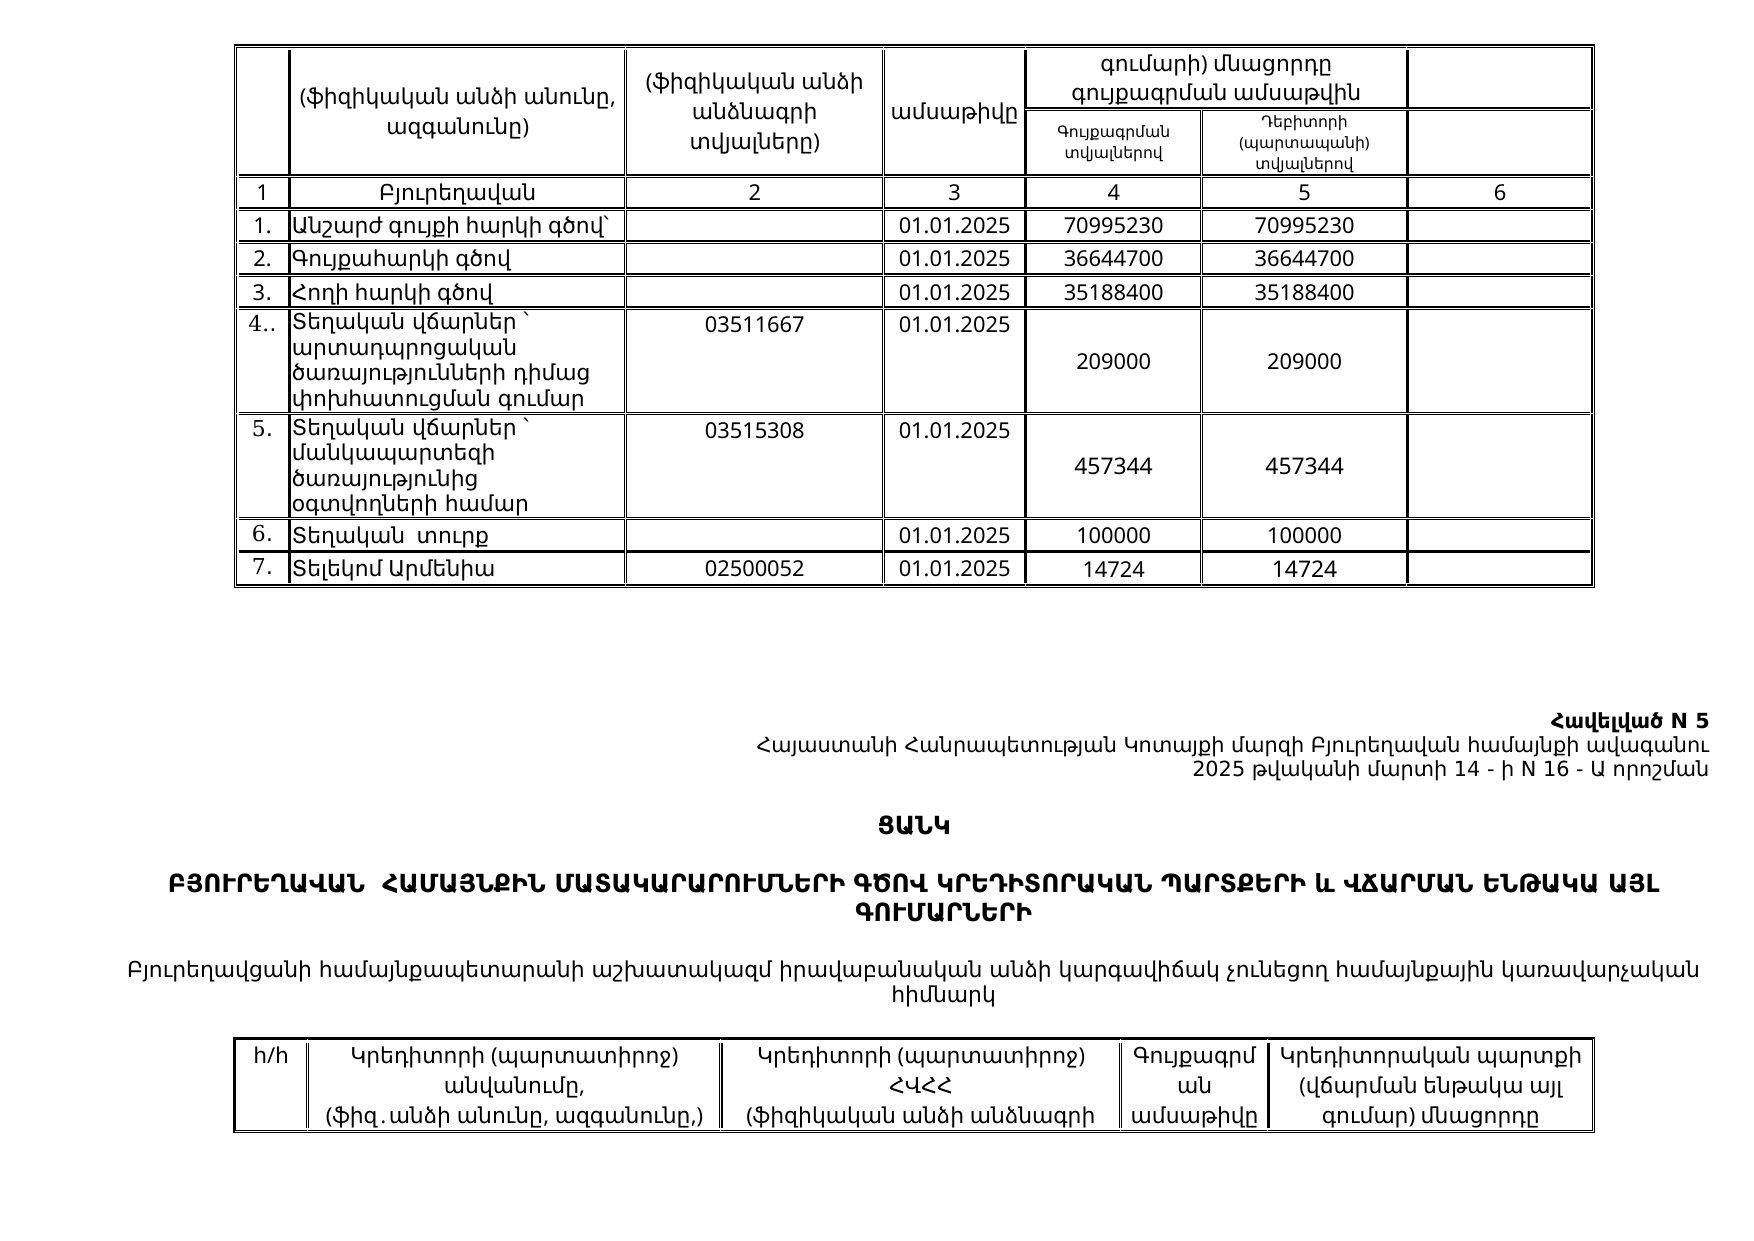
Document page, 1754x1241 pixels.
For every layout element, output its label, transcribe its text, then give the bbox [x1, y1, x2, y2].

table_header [626, 48, 883, 174]
table_cell 70995230 [1027, 211, 1200, 240]
table_cell 01.01.2025 [885, 415, 1024, 517]
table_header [308, 1039, 721, 1129]
table_cell Անշարժ գույքի հարկի գծով՝ [291, 211, 624, 240]
table_header հ/հ [237, 48, 289, 174]
text ԲՅՈՒՐԵՂԱՎԱՆ ՀԱՄԱՅՆՔԻՆ ՄԱՏԱԿԱՐԱՐՈՒՄՆԵՐԻ ԳԾՈՎ ԿՐԵԴԻՏՈՐԱԿԱՆ ՊԱՐՏՔԵՐԻ և ՎՃԱՐՄԱՆ ԵՆԹԱԿԱ ԱՅԼ ԳՈՒՄԱՐՆԵՐԻ [118, 869, 1710, 928]
table_cell 209000 [1027, 310, 1200, 412]
table_cell 2. [237, 240, 288, 273]
table_cell 35188400 [1203, 277, 1406, 306]
table_cell [627, 244, 882, 273]
table_cell 35188400 [1027, 277, 1200, 306]
table_cell 01.01.2025 [884, 553, 1025, 584]
table_cell Գույքահարկի գծով [291, 244, 624, 273]
table_header Նշումներ [1407, 48, 1591, 107]
table_cell [1409, 107, 1592, 174]
table_cell Բյուրեղավան [291, 178, 624, 207]
table_cell 3․ [237, 273, 288, 306]
table_cell 01.01.2025 [885, 520, 1024, 550]
table_cell 14724 [1025, 553, 1202, 584]
table_cell [1407, 550, 1591, 584]
table_cell Տեղական տուրք [291, 520, 624, 550]
table_cell Տեղական վճարներ ՝ մանկապարտեզի ծառայությունից օգտվողների համար [291, 415, 624, 517]
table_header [884, 48, 1025, 174]
table_cell [1409, 207, 1592, 240]
text Հավելված N 5 [118, 709, 1710, 733]
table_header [1268, 1040, 1592, 1129]
table_cell [1409, 273, 1592, 306]
table_cell 3 [885, 178, 1024, 207]
text Բյուրեղավցանի համայնքապետարանի աշխատակազմ իրավաբանական անձի կարգավիճակ չունեցող համայնքային կառավարչական հիմնարկ [118, 957, 1710, 1008]
table_cell 100000 [1027, 520, 1200, 550]
table_cell 01.01.2025 [885, 244, 1024, 273]
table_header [289, 48, 626, 174]
table_header հ/հ [236, 1040, 307, 1129]
table_cell 100000 [1203, 520, 1406, 550]
table_cell [627, 211, 882, 240]
table_cell 03511667 [627, 310, 882, 412]
table_cell Տեղական վճարներ ՝ արտադպրոցական ծառայությունների դիմաց փոխհատուցման գումար [291, 310, 624, 412]
table_cell [1407, 412, 1593, 517]
table_cell 6․ [235, 517, 289, 550]
table_cell 36644700 [1203, 244, 1406, 273]
table_cell Գույքագրման տվյալներով [1027, 111, 1200, 174]
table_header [1121, 1039, 1268, 1129]
table_cell 14724 [1202, 553, 1407, 584]
text ՑԱՆԿ [118, 811, 1710, 840]
text 2025 թվականի մարտի 14 - ի N 16 - Ա որոշման [118, 757, 1710, 782]
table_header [721, 1040, 1121, 1129]
table_cell Հողի հարկի գծով [291, 277, 624, 306]
table_cell 03515308 [627, 415, 882, 517]
table_cell 4 [1027, 178, 1200, 207]
table_cell 209000 [1203, 310, 1406, 412]
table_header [1025, 46, 1407, 107]
table_cell Տելեկոմ Արմենիա [289, 553, 626, 584]
table_cell [627, 520, 882, 550]
table_cell 1 [237, 174, 288, 207]
table_cell 01.01.2025 [885, 211, 1024, 240]
table_cell 01.01.2025 [885, 277, 1024, 306]
table_cell 36644700 [1027, 244, 1200, 273]
table_cell Դեբիտորի (պարտապանի) տվյալներով [1203, 111, 1406, 174]
table_cell [1409, 306, 1592, 412]
table_cell 5․ [235, 412, 289, 517]
text Հայաստանի Հանրապետության Կոտայքի մարզի Բյուրեղավան համայնքի ավագանու [118, 733, 1710, 757]
table_cell 01.01.2025 [885, 310, 1024, 412]
table_cell 4.․ [237, 306, 288, 412]
table_cell [1407, 517, 1593, 550]
table_cell 7․ [237, 550, 289, 584]
table_cell 457344 [1203, 415, 1406, 517]
table_cell 5 [1203, 178, 1406, 207]
table_cell 6 [1409, 174, 1592, 207]
table_cell 02500052 [626, 553, 883, 584]
table_cell 457344 [1027, 415, 1200, 517]
table_cell 1. [237, 207, 288, 240]
table_cell [627, 277, 882, 306]
table_cell [1409, 240, 1592, 273]
table_cell 70995230 [1203, 211, 1406, 240]
table_cell 2 [627, 178, 882, 207]
